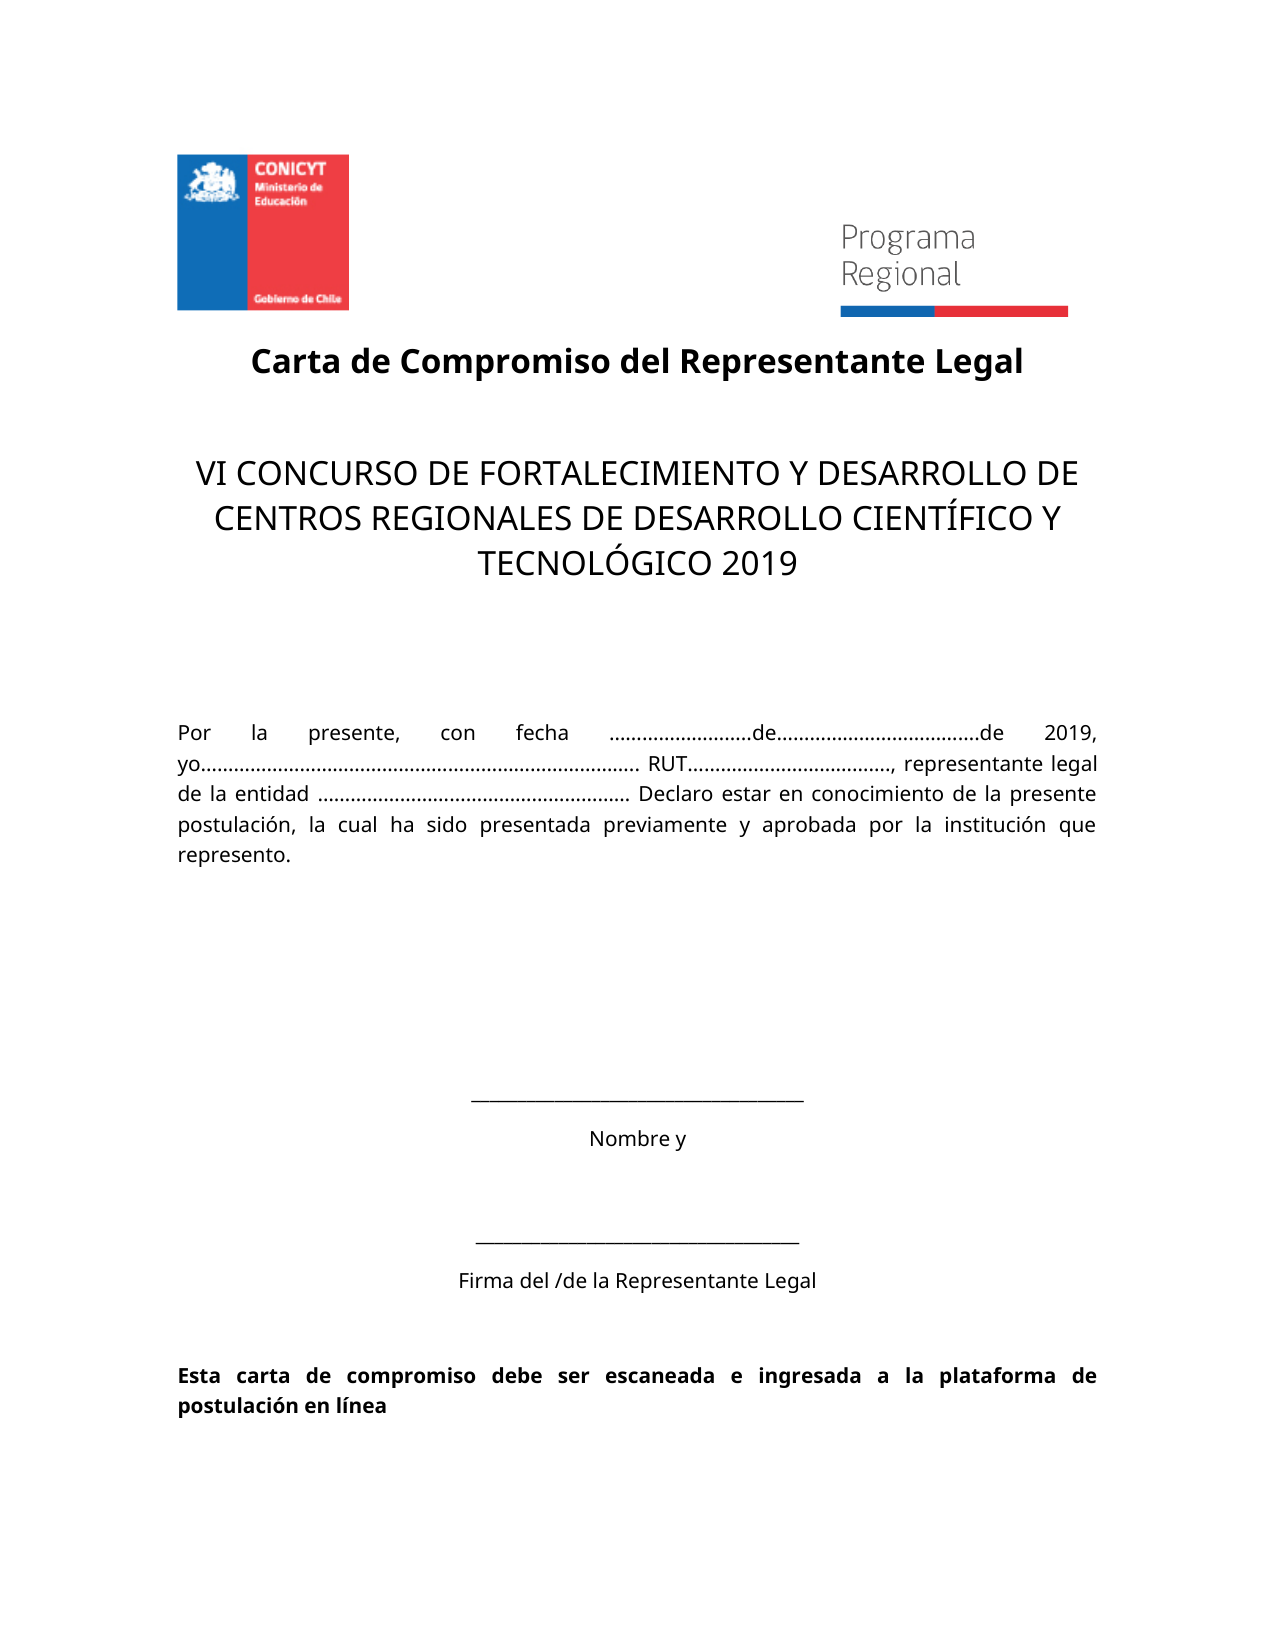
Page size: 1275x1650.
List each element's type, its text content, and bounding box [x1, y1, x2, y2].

picture [824, 174, 1069, 315]
text Por la presente, con fecha ……………………..de……………………………….de 2019, yo…………………………………………………………………….. RUT………………………………., representante legal de la entidad ………………………………………………… Declaro estar en conocimiento de la presente postulación, la cual ha sido presentada previamente y aprobada por la institución que represento. [177, 718, 1098, 869]
text ___________________________________ [177, 1219, 1098, 1247]
text ____________________________________ [177, 1077, 1098, 1106]
text Carta de Compromiso del Representante Legal [177, 338, 1098, 384]
text Esta carta de compromiso debe ser escaneada e ingresada a la plataforma de postulación en línea [177, 1361, 1098, 1420]
picture [177, 147, 349, 320]
text VI CONCURSO DE FORTALECIMIENTO Y DESARROLLO DE CENTROS REGIONALES DE DESARROLLO CIENTÍFICO Y TECNOLÓGICO 2019 [177, 449, 1098, 586]
text Firma del /de la Representante Legal [177, 1266, 1098, 1295]
text Nombre y [177, 1124, 1098, 1153]
